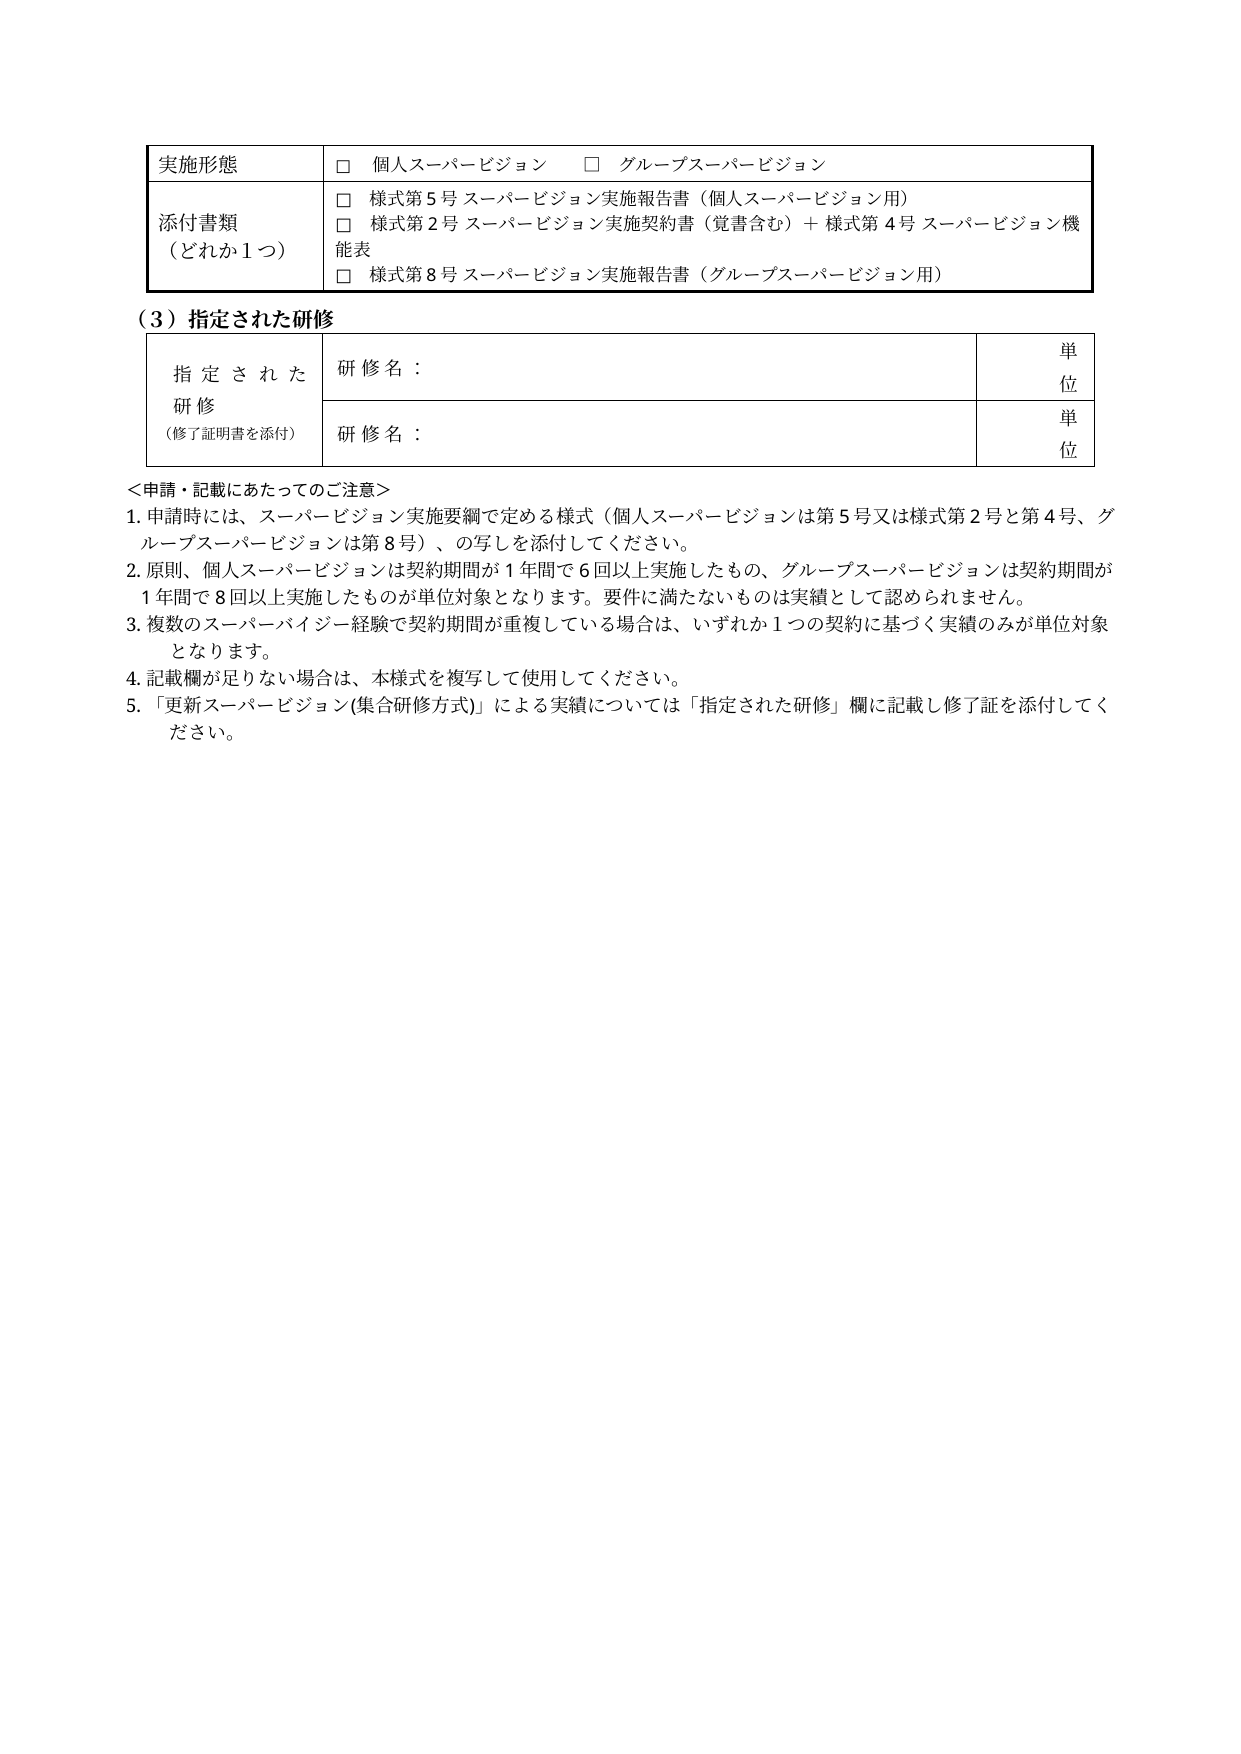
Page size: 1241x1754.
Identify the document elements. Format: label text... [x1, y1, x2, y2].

text ＜申請・記載にあたってのご注意＞ [126, 477, 1114, 502]
list 原則、個人スーパービジョンは契約期間が1年間で6回以上実施したもの、グループスーパービジョンは契約期間が1年間で8回以上実施したものが単位対象となります。要件に満たないものは実績として認められません。 [126, 556, 1114, 609]
list 記載欄が足りない場合は、本様式を複写して使用してください。 [126, 663, 1114, 691]
list 申請時には、スーパービジョン実施要綱で定める様式（個人スーパービジョンは第5号又は様式第2号と第4号、グループスーパービジョンは第8号）、の写しを添付してください。 [126, 502, 1114, 556]
table_cell 実施形態 [149, 146, 323, 181]
table_cell 単位 [977, 401, 1094, 466]
text （３）指定された研修 [126, 303, 1114, 333]
list 「更新スーパービジョン(集合研修方式)」による実績については「指定された研修」欄に記載し修了証を添付してください。 [126, 691, 1114, 744]
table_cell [324, 182, 1091, 290]
list 複数のスーパーバイジー経験で契約期間が重複している場合は、いずれか１つの契約に基づく実績のみが単位対象となります。 [126, 609, 1114, 663]
table_header 指定された研修 （修了証明書を添付） [147, 334, 322, 466]
table_cell 個人スーパービジョン □ グループスーパービジョン [324, 146, 1091, 181]
table_cell 添付書類 （どれか１つ） [149, 182, 323, 290]
table_header 単位 [977, 334, 1094, 399]
table_header 研修名： [323, 334, 976, 399]
table_cell 研修名： [323, 401, 976, 466]
